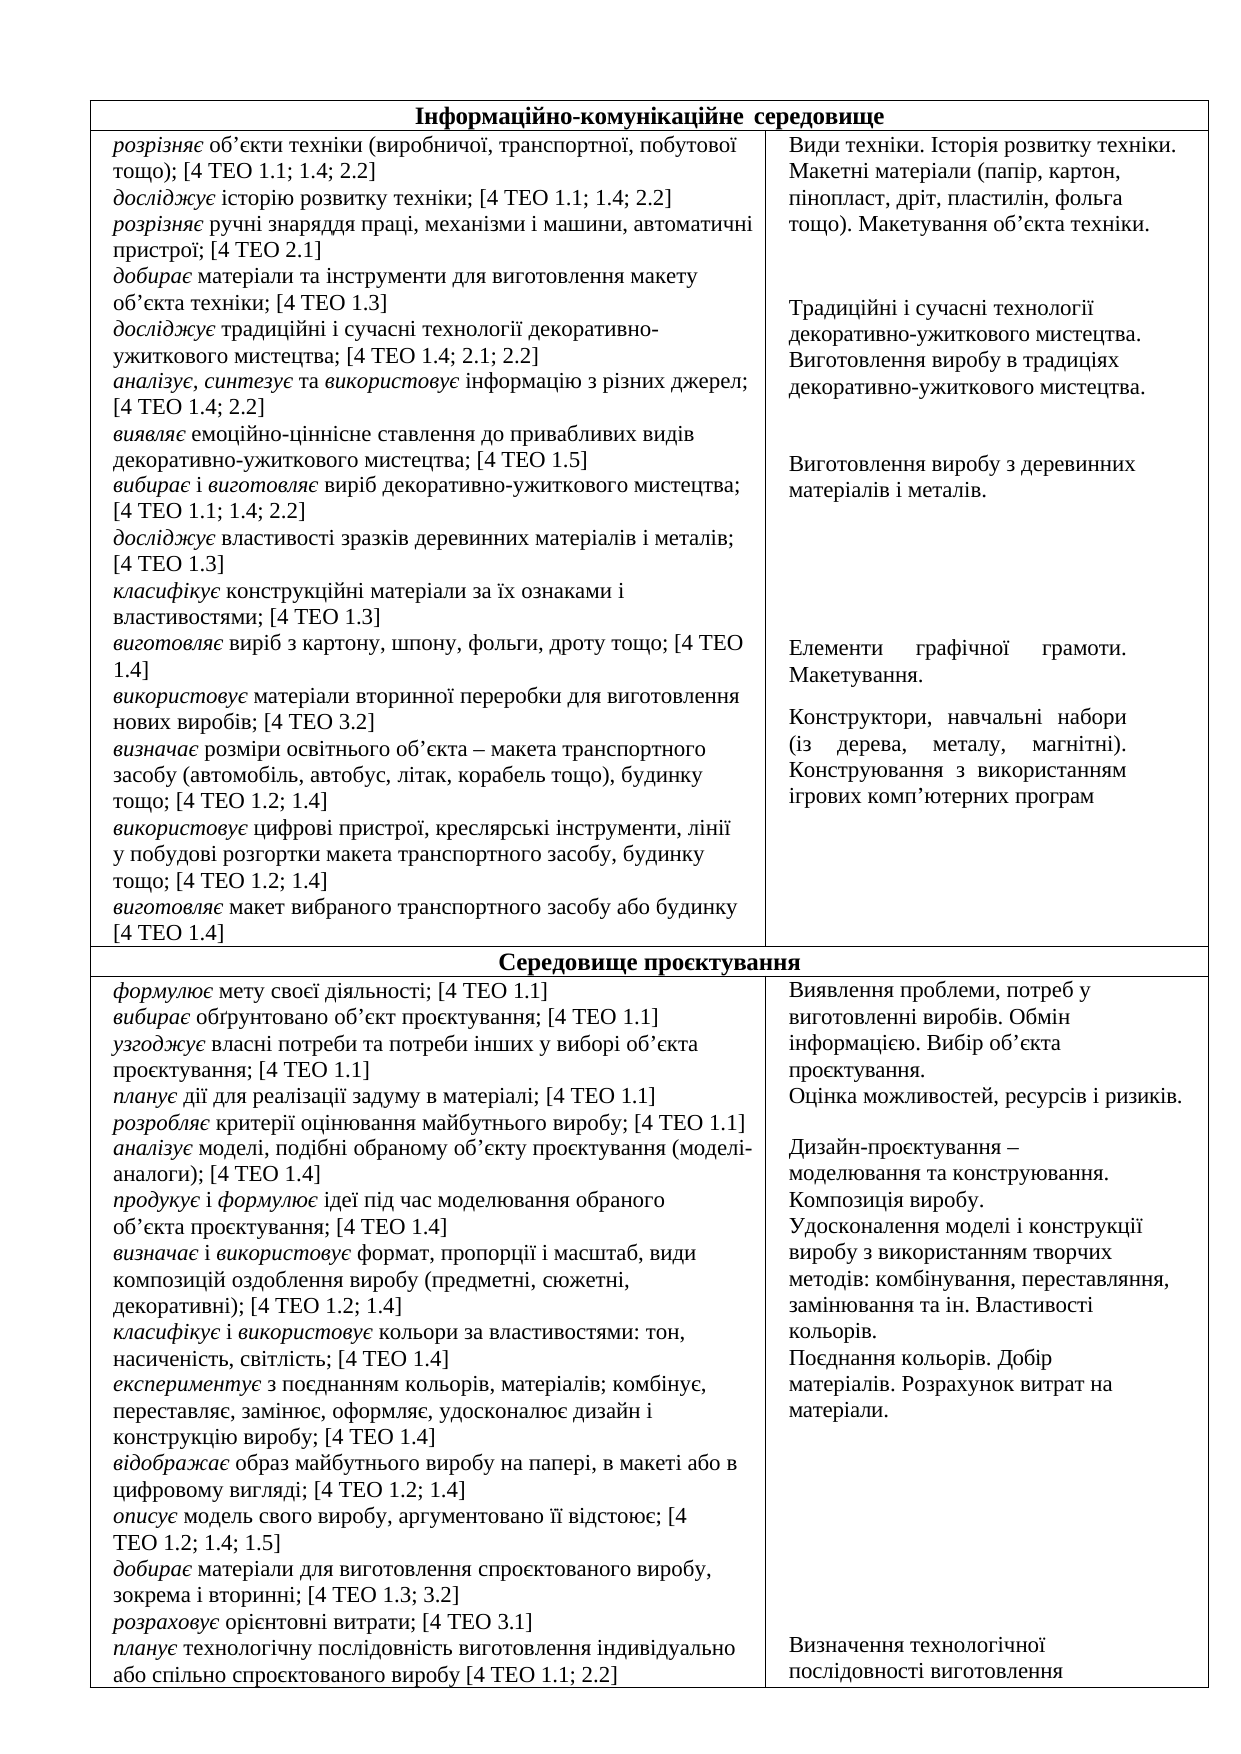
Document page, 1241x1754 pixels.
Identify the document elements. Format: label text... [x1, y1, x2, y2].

table_cell Середовище проєктування [91, 947, 1208, 976]
table_cell Види техніки. Історія розвитку техніки. Макетні матеріали (папір, картон, пінопласт, дріт, пластилін, фольга тощо). Макетування об’єкта техніки. Традиційні і сучасні технології декоративно-ужиткового мистецтва. Виготовлення виробу в традиціях декоративно-ужиткового мистецтва. Виготовлення виробу з деревинних матеріалів і металів. Елементи графічної грамоти. Макетування. Конструктори, навчальні набори (із дерева, металу, магнітні). Конструювання з використанням ігрових комп’ютерних програм [766, 131, 1208, 946]
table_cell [766, 977, 1208, 1687]
table_cell Інформаційно-комунікаційне середовище [91, 101, 1208, 130]
table_cell розрізняє об’єкти техніки (виробничої, транспортної, побутової тощо); [4 ТЕО 1.1; 1.4; 2.2] досліджує історію розвитку техніки; [4 ТЕО 1.1; 1.4; 2.2] розрізняє ручні знаряддя праці, механізми і машини, автоматичні пристрої; [4 ТЕО 2.1] добирає матеріали та інструменти для виготовлення макету об’єкта техніки; [4 ТЕО 1.3] досліджує традиційні і сучасні технології декоративно- ужиткового мистецтва; [4 ТЕО 1.4; 2.1; 2.2] аналізує, синтезує та використовує інформацію з різних джерел; [4 ТЕО 1.4; 2.2] виявляє емоційно-ціннісне ставлення до привабливих видів декоративно-ужиткового мистецтва; [4 ТЕО 1.5] вибирає і виготовляє виріб декоративно-ужиткового мистецтва; [4 ТЕО 1.1; 1.4; 2.2] досліджує властивості зразків деревинних матеріалів і металів; [4 ТЕО 1.3] класифікує конструкційні матеріали за їх ознаками і властивостями; [4 ТЕО 1.3] виготовляє виріб з картону, шпону, фольги, дроту тощо; [4 ТЕО 1.4] використовує матеріали вторинної переробки для виготовлення нових виробів; [4 ТЕО 3.2] визначає розміри освітнього об’єкта – макета транспортного засобу (автомобіль, автобус, літак, корабель тощо), будинку тощо; [4 ТЕО 1.2; 1.4] використовує цифрові пристрої, креслярські інструменти, лінії у побудові розгортки макета транспортного засобу, будинку тощо; [4 ТЕО 1.2; 1.4] виготовляє макет вибраного транспортного засобу або будинку [4 ТЕО 1.4] [91, 131, 765, 946]
